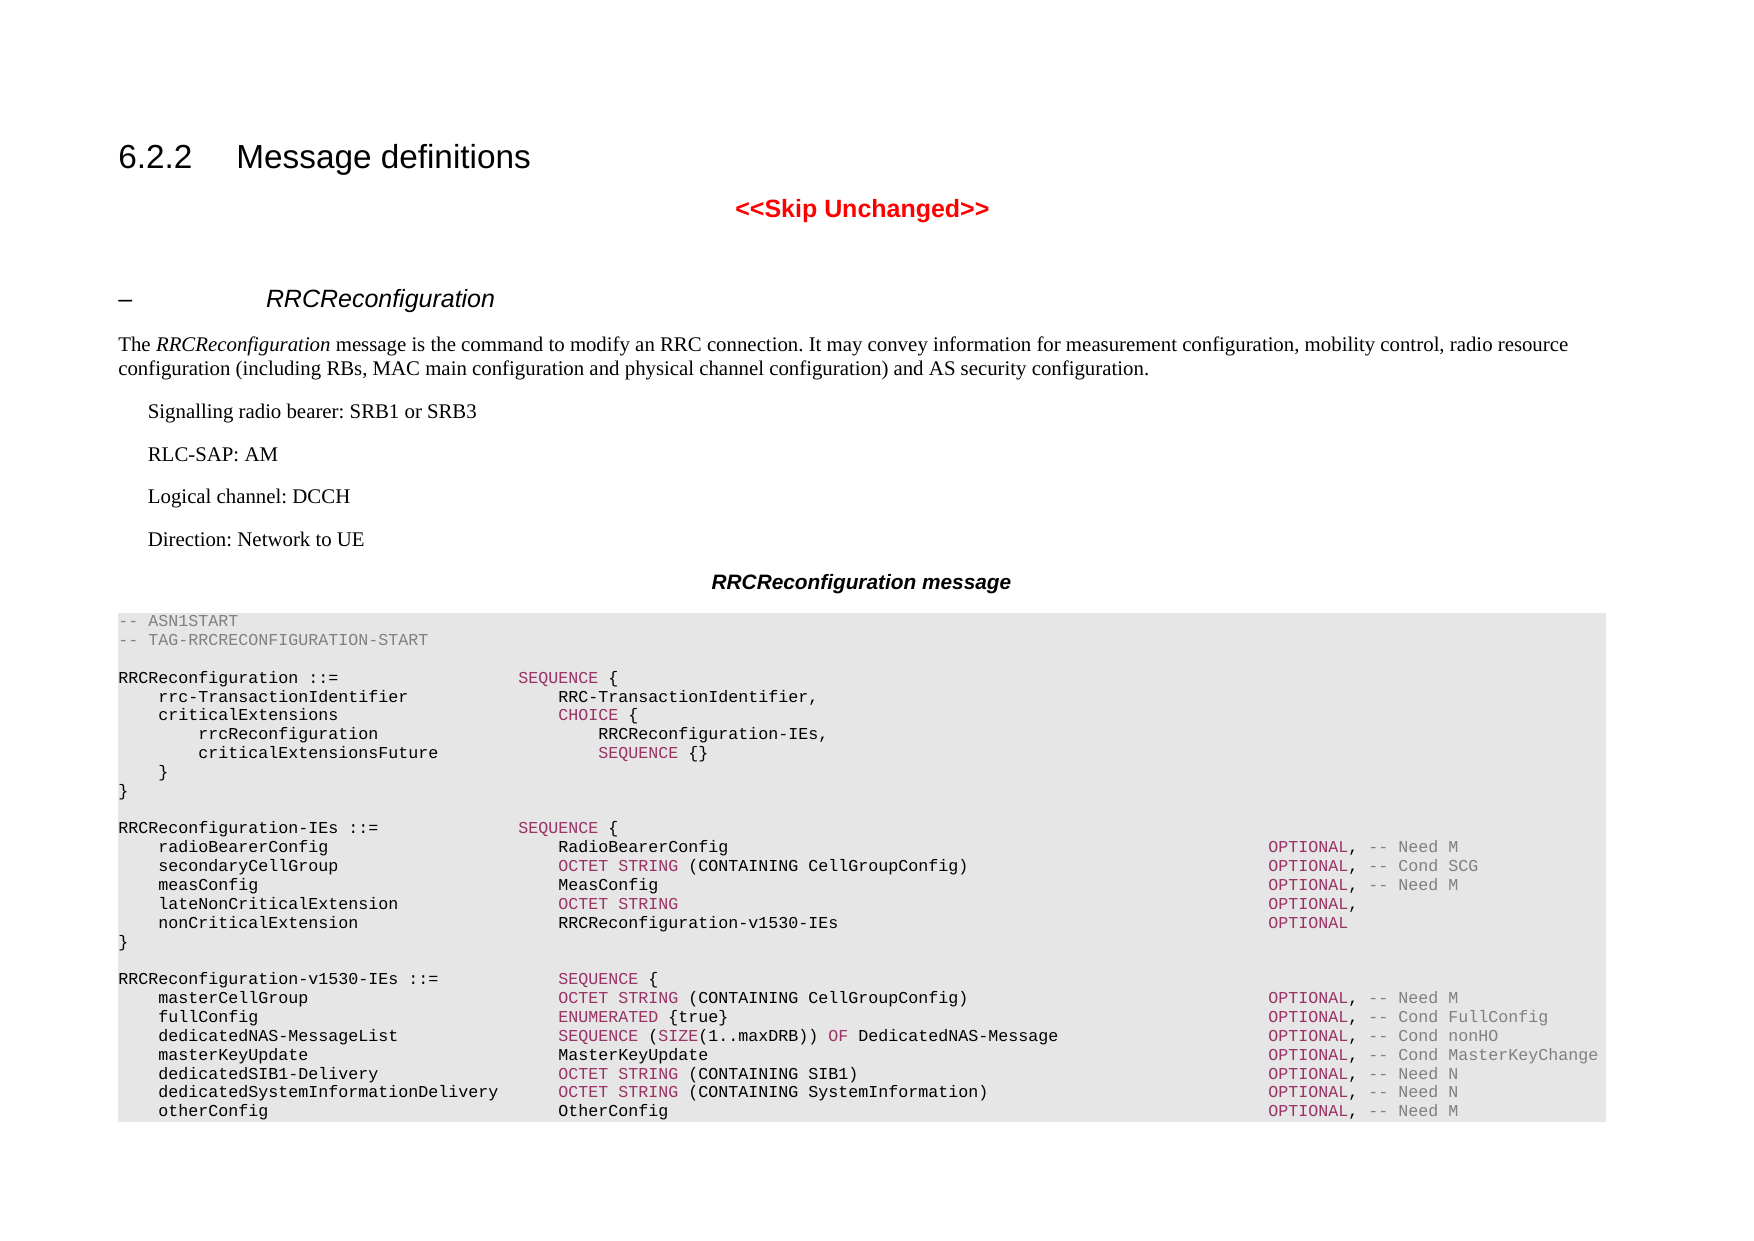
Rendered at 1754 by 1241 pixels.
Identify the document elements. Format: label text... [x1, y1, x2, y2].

text } [118, 763, 1606, 782]
text – RRCReconfiguration [118, 284, 1606, 313]
text criticalExtensions CHOICE { [118, 707, 1606, 726]
text dedicatedSystemInformationDelivery OCTET STRING (CONTAINING SystemInformation) OPTIONAL, -- Need N [118, 1084, 1606, 1103]
text } [118, 782, 1606, 801]
text -- ASN1START [118, 613, 1606, 632]
text rrcReconfiguration RRCReconfiguration-IEs, [118, 726, 1606, 745]
text secondaryCellGroup OCTET STRING (CONTAINING CellGroupConfig) OPTIONAL, -- Cond SCG [118, 858, 1606, 877]
text fullConfig ENUMERATED {true} OPTIONAL, -- Cond FullConfig [118, 1009, 1606, 1027]
text The RRCReconfiguration message is the command to modify an RRC connection. It may convey information for measurement configuration, mobility control, radio resource configuration (including RBs, MAC main configuration and physical channel configuration) and AS security configuration. [118, 332, 1606, 380]
text criticalExtensionsFuture SEQUENCE {} [118, 745, 1606, 763]
text RRCReconfiguration message [118, 570, 1606, 594]
text lateNonCriticalExtension OCTET STRING OPTIONAL, [118, 896, 1606, 914]
text radioBearerConfig RadioBearerConfig OPTIONAL, -- Need M [118, 839, 1606, 858]
text RRCReconfiguration-v1530-IEs ::= SEQUENCE { [118, 971, 1606, 990]
text masterKeyUpdate MasterKeyUpdate OPTIONAL, -- Cond MasterKeyChange [118, 1046, 1606, 1065]
text nonCriticalExtension RRCReconfiguration-v1530-IEs OPTIONAL [118, 914, 1606, 933]
text RLC-SAP: AM [148, 442, 1606, 466]
text measConfig MeasConfig OPTIONAL, -- Need M [118, 877, 1606, 896]
text <<Skip Unchanged>> [118, 194, 1606, 223]
text otherConfig OtherConfig OPTIONAL, -- Need M [118, 1103, 1606, 1122]
text Logical channel: DCCH [148, 484, 1606, 508]
text RRCReconfiguration-IEs ::= SEQUENCE { [118, 820, 1606, 839]
text Signalling radio bearer: SRB1 or SRB3 [148, 399, 1606, 423]
text Direction: Network to UE [148, 527, 1606, 551]
text } [118, 933, 1606, 952]
text dedicatedSIB1-Delivery OCTET STRING (CONTAINING SIB1) OPTIONAL, -- Need N [118, 1065, 1606, 1084]
text -- TAG-RRCRECONFIGURATION-START [118, 632, 1606, 650]
text 6.2.2 Message definitions [118, 137, 1606, 175]
text masterCellGroup OCTET STRING (CONTAINING CellGroupConfig) OPTIONAL, -- Need M [118, 990, 1606, 1009]
text rrc-TransactionIdentifier RRC-TransactionIdentifier, [118, 688, 1606, 707]
text dedicatedNAS-MessageList SEQUENCE (SIZE(1..maxDRB)) OF DedicatedNAS-Message OPTIONAL, -- Cond nonHO [118, 1027, 1606, 1046]
text RRCReconfiguration ::= SEQUENCE { [118, 669, 1606, 688]
